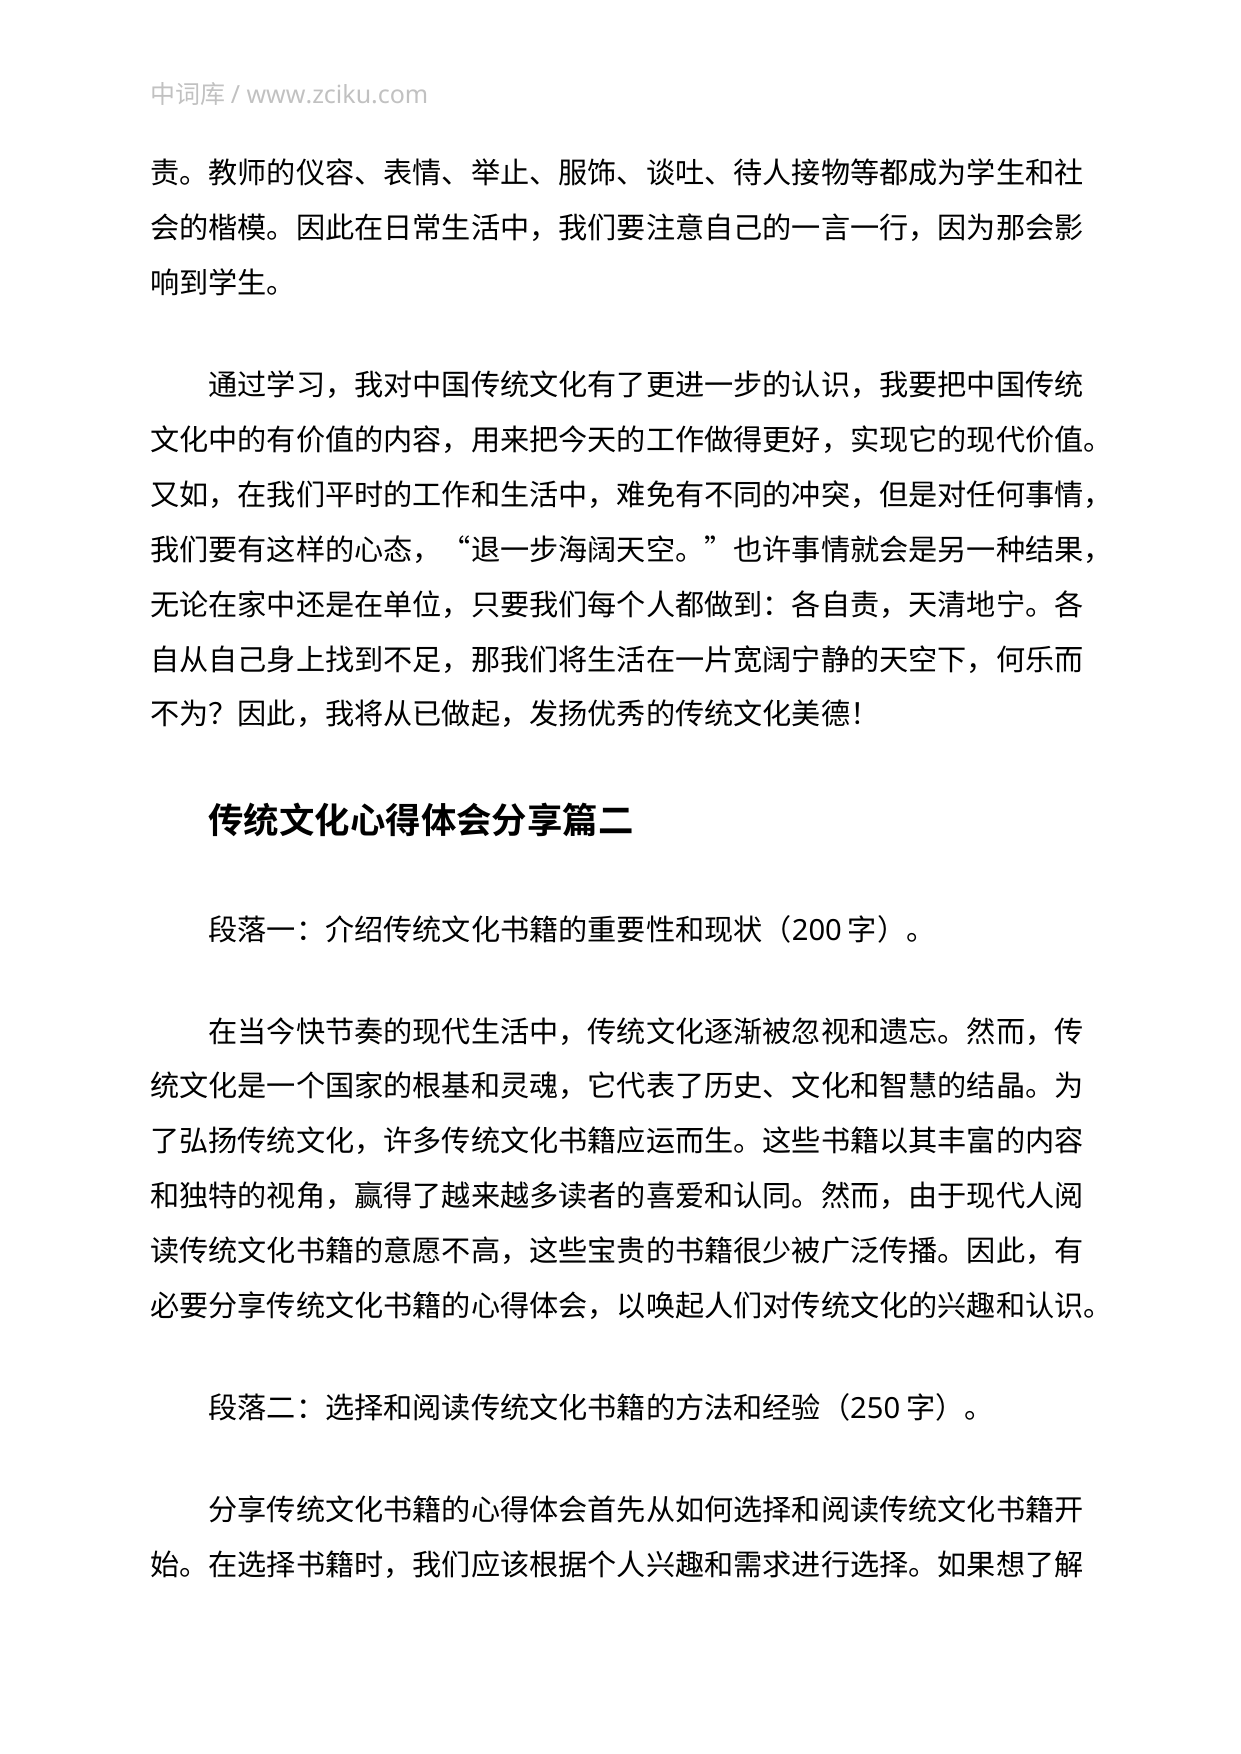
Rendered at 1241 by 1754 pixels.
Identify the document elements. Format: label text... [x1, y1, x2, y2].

text 段落二：选择和阅读传统文化书籍的方法和经验（250字）。 [150, 1384, 1090, 1427]
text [150, 150, 1090, 302]
text 传统文化心得体会分享篇二 [150, 793, 1090, 844]
text 在当今快节奏的现代生活中，传统文化逐渐被忽视和遗忘。然而，传统文化是一个国家的根基和灵魂，它代表了历史、文化和智慧的结晶。为了弘扬传统文化，许多传统文化书籍应运而生。这些书籍以其丰富的内容和独特的视角，赢得了越来越多读者的喜爱和认同。然而，由于现代人阅读传统文化书籍的意愿不高，这些宝贵的书籍很少被广泛传播。因此，有必要分享传统文化书籍的心得体会，以唤起人们对传统文化的兴趣和认识。 [150, 1008, 1090, 1325]
text 通过学习，我对中国传统文化有了更进一步的认识，我要把中国传统文化中的有价值的内容，用来把今天的工作做得更好，实现它的现代价值。又如，在我们平时的工作和生活中，难免有不同的冲突，但是对任何事情，我们要有这样的心态，“退一步海阔天空。”也许事情就会是另一种结果，无论在家中还是在单位，只要我们每个人都做到：各自责，天清地宁。各自从自己身上找到不足，那我们将生活在一片宽阔宁静的天空下，何乐而不为？因此，我将从已做起，发扬优秀的传统文化美德！ [150, 362, 1090, 733]
text 段落一：介绍传统文化书籍的重要性和现状（200字）。 [150, 906, 1090, 948]
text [150, 1486, 1090, 1583]
